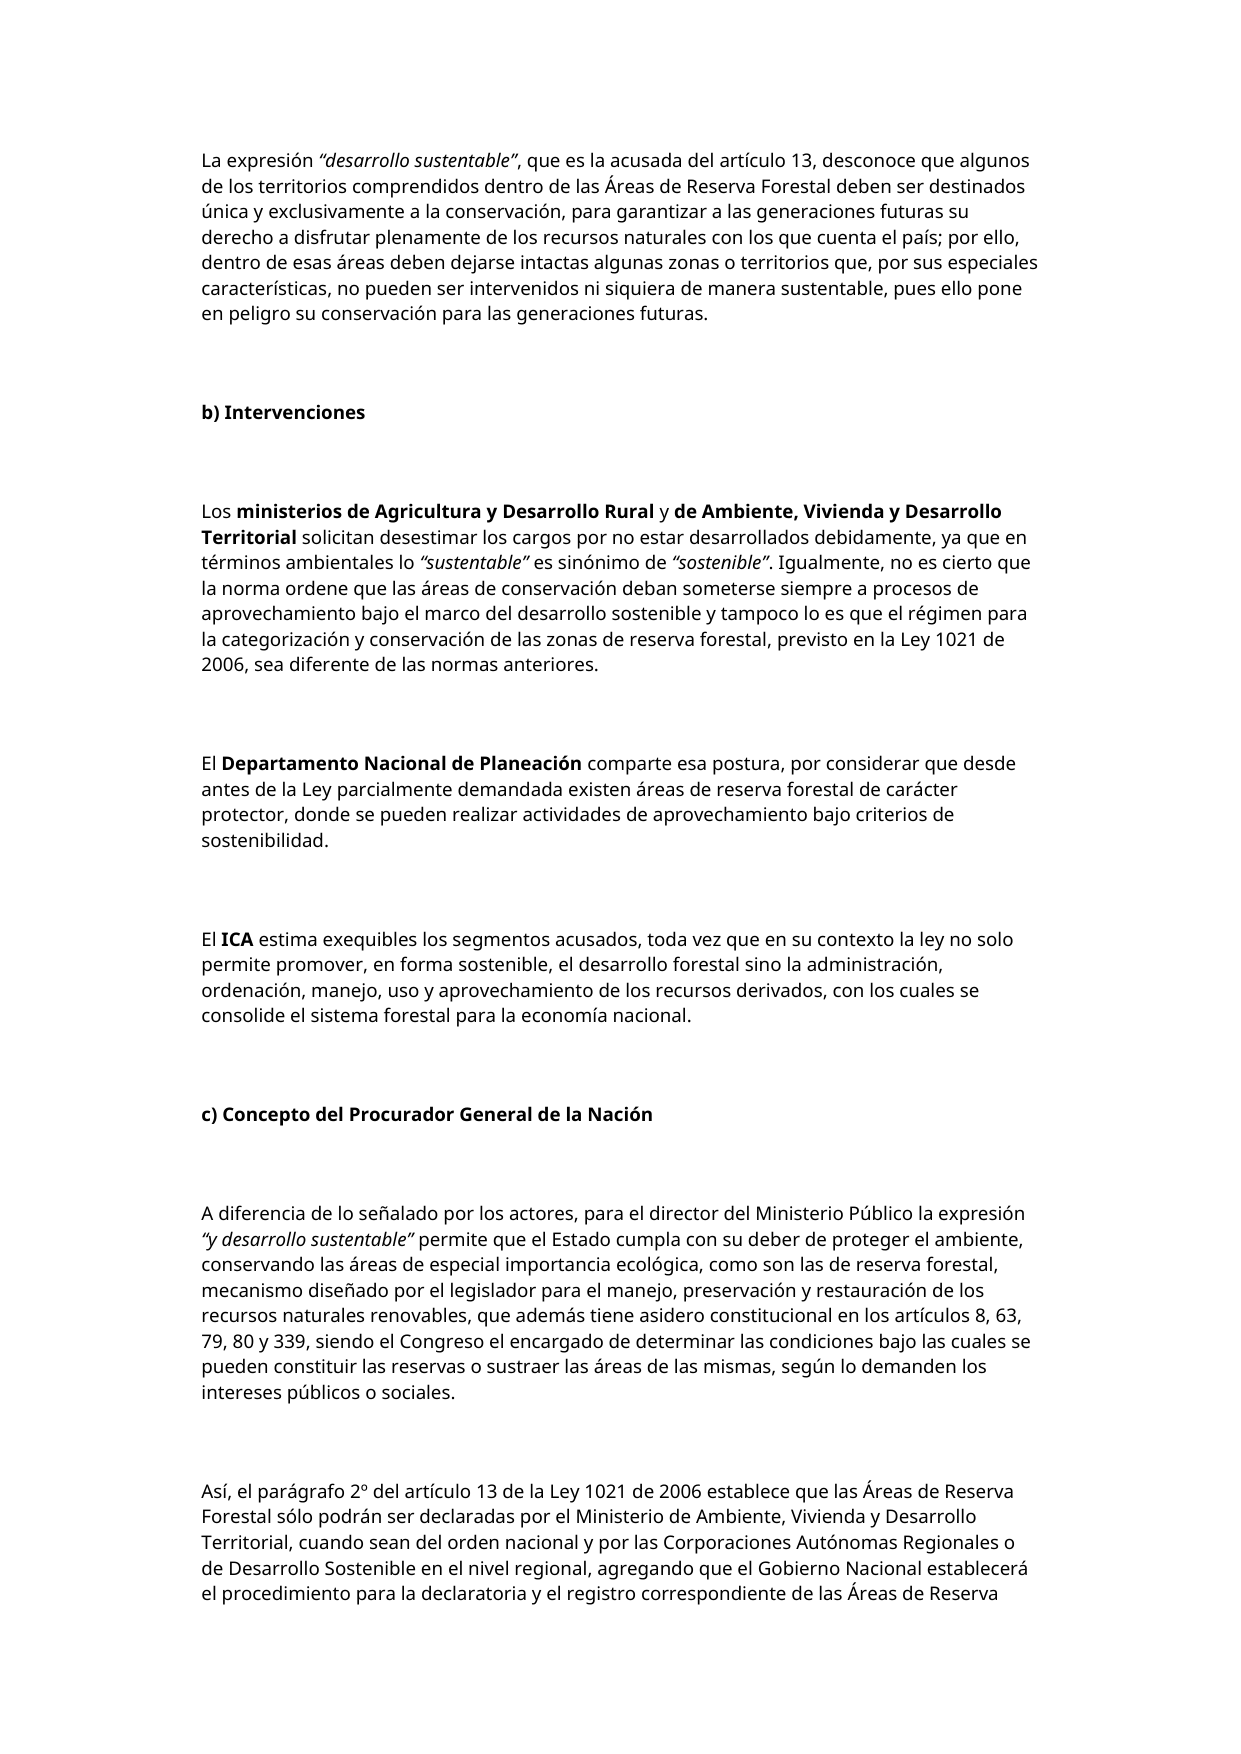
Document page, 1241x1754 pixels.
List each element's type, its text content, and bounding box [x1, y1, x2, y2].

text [201, 1478, 1039, 1606]
text b) Intervenciones [201, 400, 1039, 425]
text c) Concepto del Procurador General de la Nación [201, 1102, 1039, 1127]
text El Departamento Nacional de Planeación comparte esa postura, por considerar que desde antes de la Ley parcialmente demandada existen áreas de reserva forestal de carácter protector, donde se pueden realizar actividades de aprovechamiento bajo criterios de sostenibilidad. [201, 751, 1039, 853]
text El ICA estima exequibles los segmentos acusados, toda vez que en su contexto la ley no solo permite promover, en forma sostenible, el desarrollo forestal sino la administración, ordenación, manejo, uso y aprovechamiento de los recursos derivados, con los cuales se consolide el sistema forestal para la economía nacional. [201, 926, 1039, 1028]
text Los ministerios de Agricultura y Desarrollo Rural y de Ambiente, Vivienda y Desarrollo Territorial solicitan desestimar los cargos por no estar desarrollados debidamente, ya que en términos ambientales lo “sustentable” es sinónimo de “sostenible”. Igualmente, no es cierto que la norma ordene que las áreas de conservación deban someterse siempre a procesos de aprovechamiento bajo el marco del desarrollo sostenible y tampoco lo es que el régimen para la categorización y conservación de las zonas de reserva forestal, previsto en la Ley 1021 de 2006, sea diferente de las normas anteriores. [201, 499, 1039, 677]
text A diferencia de lo señalado por los actores, para el director del Ministerio Público la expresión “y desarrollo sustentable” permite que el Estado cumpla con su deber de proteger el ambiente, conservando las áreas de especial importancia ecológica, como son las de reserva forestal, mecanismo diseñado por el legislador para el manejo, preservación y restauración de los recursos naturales renovables, que además tiene asidero constitucional en los artículos 8, 63, 79, 80 y 339, siendo el Congreso el encargado de determinar las condiciones bajo las cuales se pueden constituir las reservas o sustraer las áreas de las mismas, según lo demanden los intereses públicos o sociales. [201, 1201, 1039, 1405]
text La expresión “desarrollo sustentable”, que es la acusada del artículo 13, desconoce que algunos de los territorios comprendidos dentro de las Áreas de Reserva Forestal deben ser destinados única y exclusivamente a la conservación, para garantizar a las generaciones futuras su derecho a disfrutar plenamente de los recursos naturales con los que cuenta el país; por ello, dentro de esas áreas deben dejarse intactas algunas zonas o territorios que, por sus especiales características, no pueden ser intervenidos ni siquiera de manera sustentable, pues ello pone en peligro su conservación para las generaciones futuras. [201, 148, 1039, 326]
